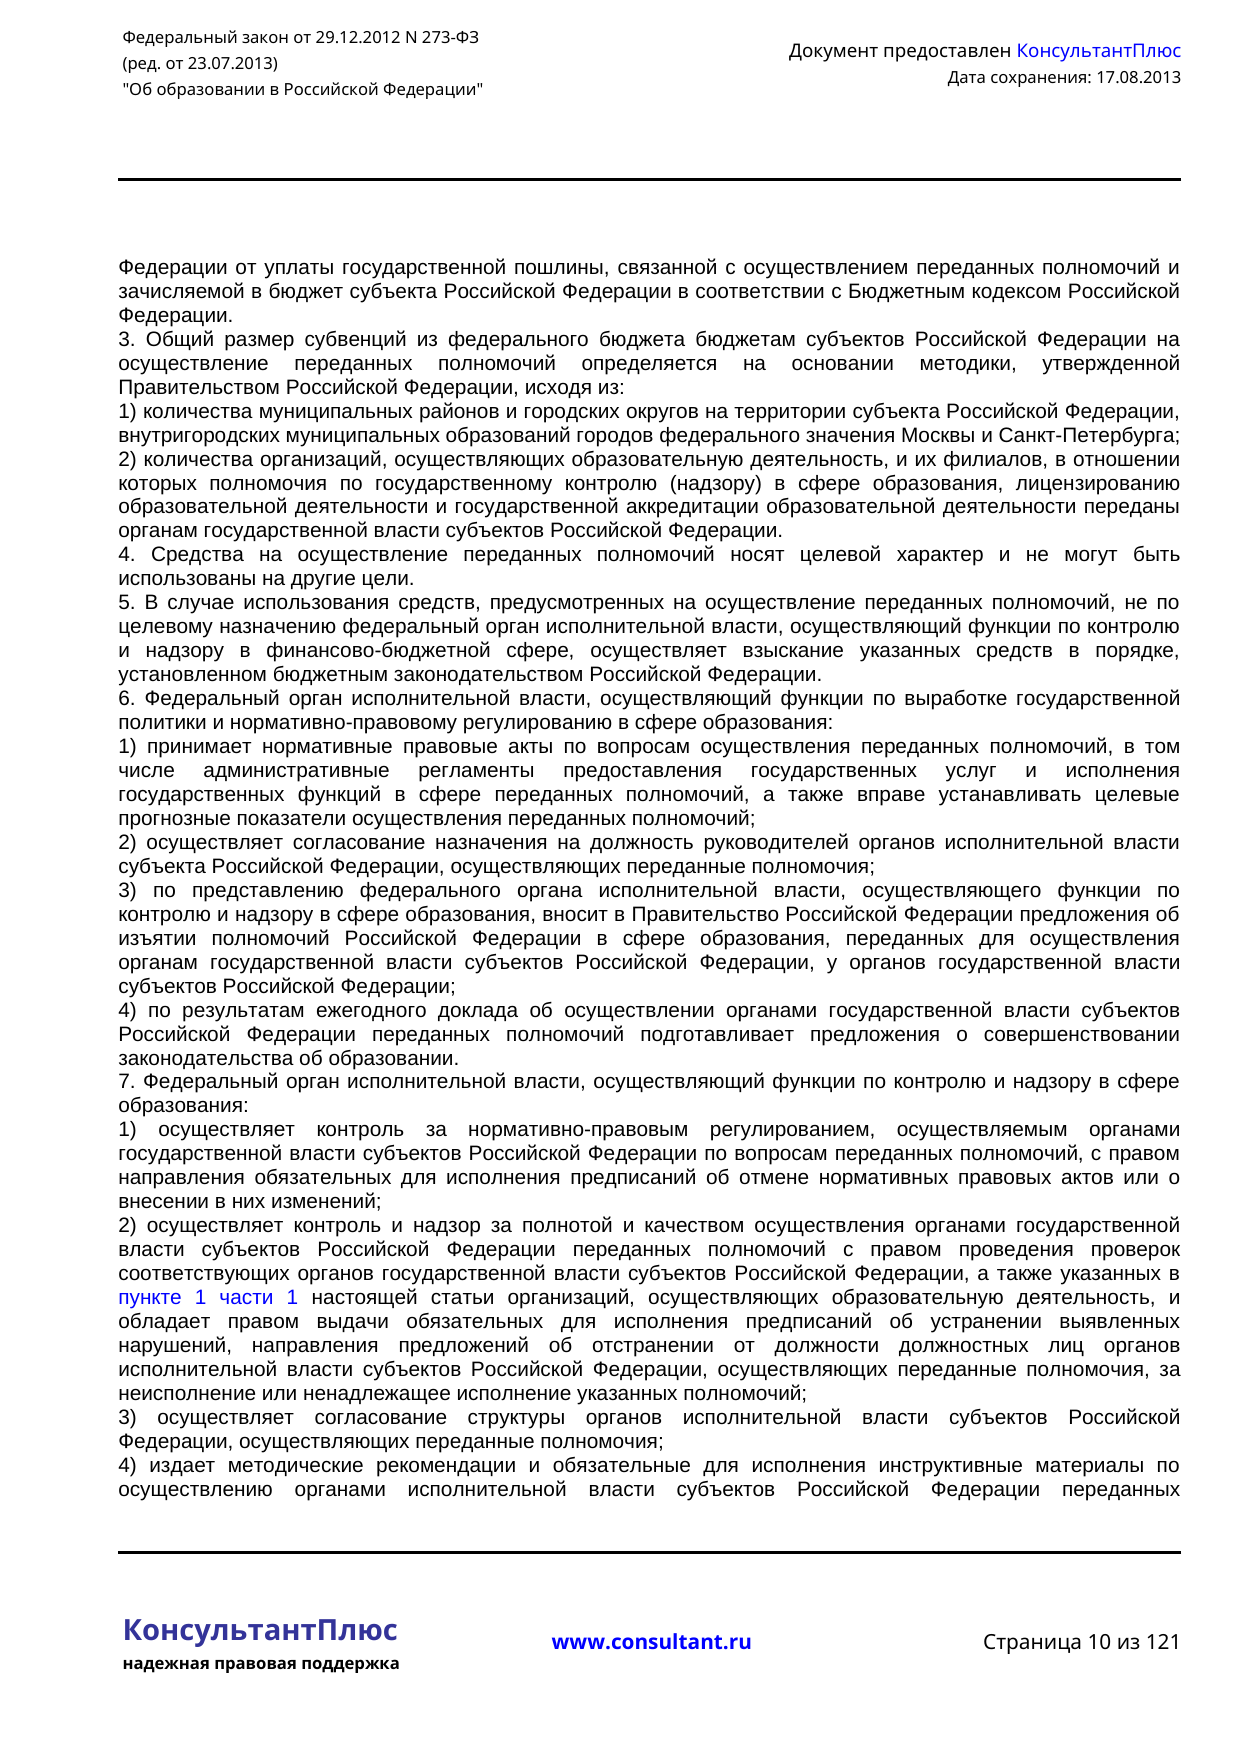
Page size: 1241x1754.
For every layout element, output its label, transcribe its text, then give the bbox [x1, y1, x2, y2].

text 6. Федеральный орган исполнительной власти, осуществляющий функции по выработке государственной политики и нормативно-правовому регулированию в сфере образования: [118, 686, 1181, 734]
text 5. В случае использования средств, предусмотренных на осуществление переданных полномочий, не по целевому назначению федеральный орган исполнительной власти, осуществляющий функции по контролю и надзору в финансово-бюджетной сфере, осуществляет взыскание указанных средств в порядке, установленном бюджетным законодательством Российской Федерации. [118, 590, 1181, 686]
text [118, 1453, 1181, 1501]
text 3) осуществляет согласование структуры органов исполнительной власти субъектов Российской Федерации, осуществляющих переданные полномочия; [118, 1405, 1181, 1453]
text 1) осуществляет контроль за нормативно-правовым регулированием, осуществляемым органами государственной власти субъектов Российской Федерации по вопросам переданных полномочий, с правом направления обязательных для исполнения предписаний об отмене нормативных правовых актов или о внесении в них изменений; [118, 1117, 1181, 1213]
text 1) количества муниципальных районов и городских округов на территории субъекта Российской Федерации, внутригородских муниципальных образований городов федерального значения Москвы и Санкт-Петербурга; [118, 398, 1181, 446]
text 4) по результатам ежегодного доклада об осуществлении органами государственной власти субъектов Российской Федерации переданных полномочий подготавливает предложения о совершенствовании законодательства об образовании. [118, 997, 1181, 1069]
text 2) осуществляет согласование назначения на должность руководителей органов исполнительной власти субъекта Российской Федерации, осуществляющих переданные полномочия; [118, 830, 1181, 878]
text 2) количества организаций, осуществляющих образовательную деятельность, и их филиалов, в отношении которых полномочия по государственному контролю (надзору) в сфере образования, лицензированию образовательной деятельности и государственной аккредитации образовательной деятельности переданы органам государственной власти субъектов Российской Федерации. [118, 446, 1181, 542]
text 4. Средства на осуществление переданных полномочий носят целевой характер и не могут быть использованы на другие цели. [118, 542, 1181, 590]
text 1) принимает нормативные правовые акты по вопросам осуществления переданных полномочий, в том числе административные регламенты предоставления государственных услуг и исполнения государственных функций в сфере переданных полномочий, а также вправе устанавливать целевые прогнозные показатели осуществления переданных полномочий; [118, 734, 1181, 830]
text 3. Общий размер субвенций из федерального бюджета бюджетам субъектов Российской Федерации на осуществление переданных полномочий определяется на основании методики, утвержденной Правительством Российской Федерации, исходя из: [118, 327, 1181, 398]
text 3) по представлению федерального органа исполнительной власти, осуществляющего функции по контролю и надзору в сфере образования, вносит в Правительство Российской Федерации предложения об изъятии полномочий Российской Федерации в сфере образования, переданных для осуществления органам государственной власти субъектов Российской Федерации, у органов государственной власти субъектов Российской Федерации; [118, 878, 1181, 997]
text 7. Федеральный орган исполнительной власти, осуществляющий функции по контролю и надзору в сфере образования: [118, 1069, 1181, 1117]
text 2) осуществляет контроль и надзор за полнотой и качеством осуществления органами государственной власти субъектов Российской Федерации переданных полномочий с правом проведения проверок соответствующих органов государственной власти субъектов Российской Федерации, а также указанных в пункте 1 части 1 настоящей статьи организаций, осуществляющих образовательную деятельность, и обладает правом выдачи обязательных для исполнения предписаний об устранении выявленных нарушений, направления предложений об отстранении от должности должностных лиц органов исполнительной власти субъектов Российской Федерации, осуществляющих переданные полномочия, за неисполнение или ненадлежащее исполнение указанных полномочий; [118, 1213, 1181, 1405]
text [118, 255, 1181, 327]
